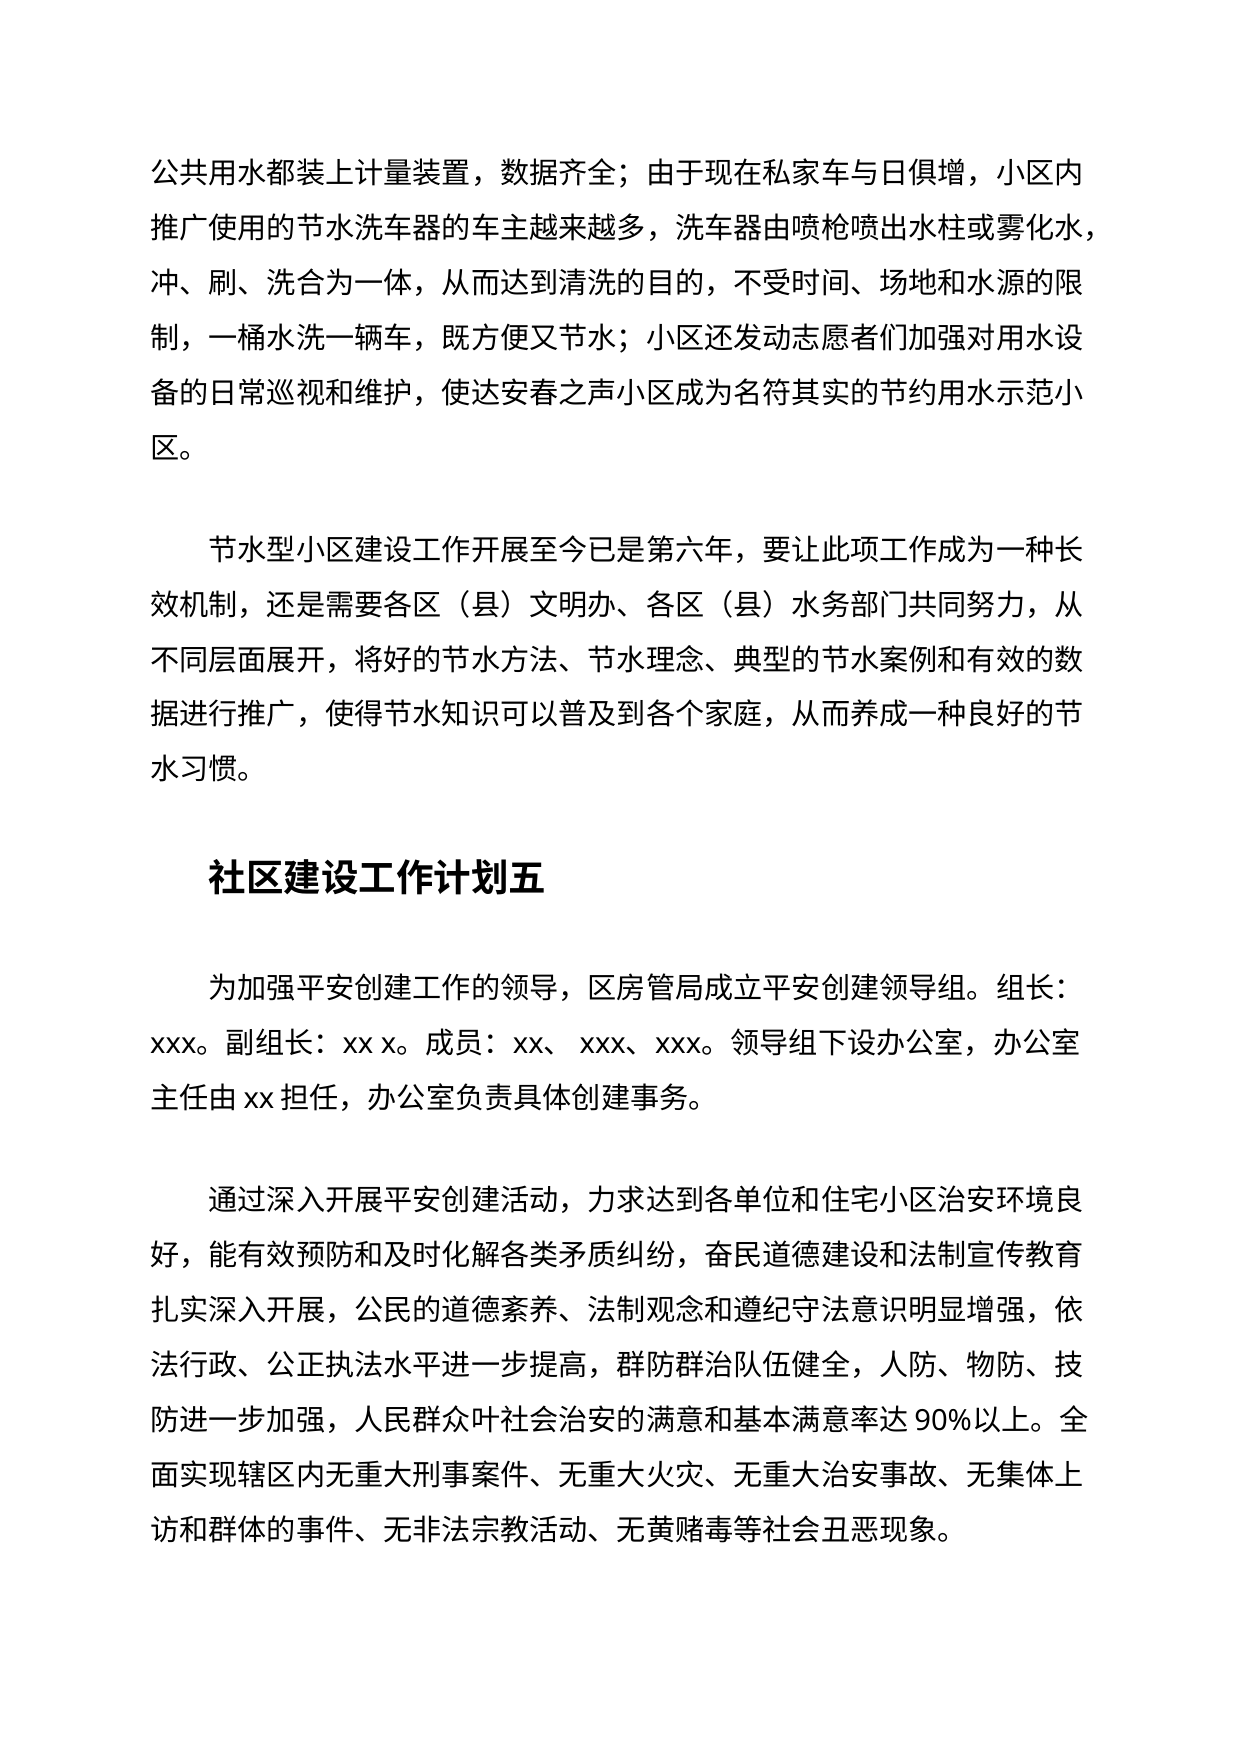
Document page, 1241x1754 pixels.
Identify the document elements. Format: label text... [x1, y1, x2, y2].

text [150, 150, 1090, 467]
text 为加强平安创建工作的领导，区房管局成立平安创建领导组。组长：xxx。副组长：xx x。成员：xx、 xxx、xxx。领导组下设办公室，办公室主任由xx担任，办公室负责具体创建事务。 [150, 965, 1090, 1117]
text 节水型小区建设工作开展至今已是第六年，要让此项工作成为一种长效机制，还是需要各区（县）文明办、各区（县）水务部门共同努力，从不同层面展开，将好的节水方法、节水理念、典型的节水案例和有效的数据进行推广，使得节水知识可以普及到各个家庭，从而养成一种良好的节水习惯。 [150, 526, 1090, 788]
text 通过深入开展平安创建活动，力求达到各单位和住宅小区治安环境良好，能有效预防和及时化解各类矛质纠纷，奋民道德建设和法制宣传教育扎实深入开展，公民的道德紊养、法制观念和遵纪守法意识明显增强，依法行政、公正执法水平进一步提高，群防群治队伍健全，人防、物防、技防进一步加强，人民群众叶社会治安的满意和基本满意率达90%以上。全面实现辖区内无重大刑事案件、无重大火灾、无重大治安事故、无集体上访和群体的事件、无非法宗教活动、无黄赌毒等社会丑恶现象。 [150, 1177, 1090, 1549]
text 社区建设工作计划五 [150, 848, 1090, 902]
